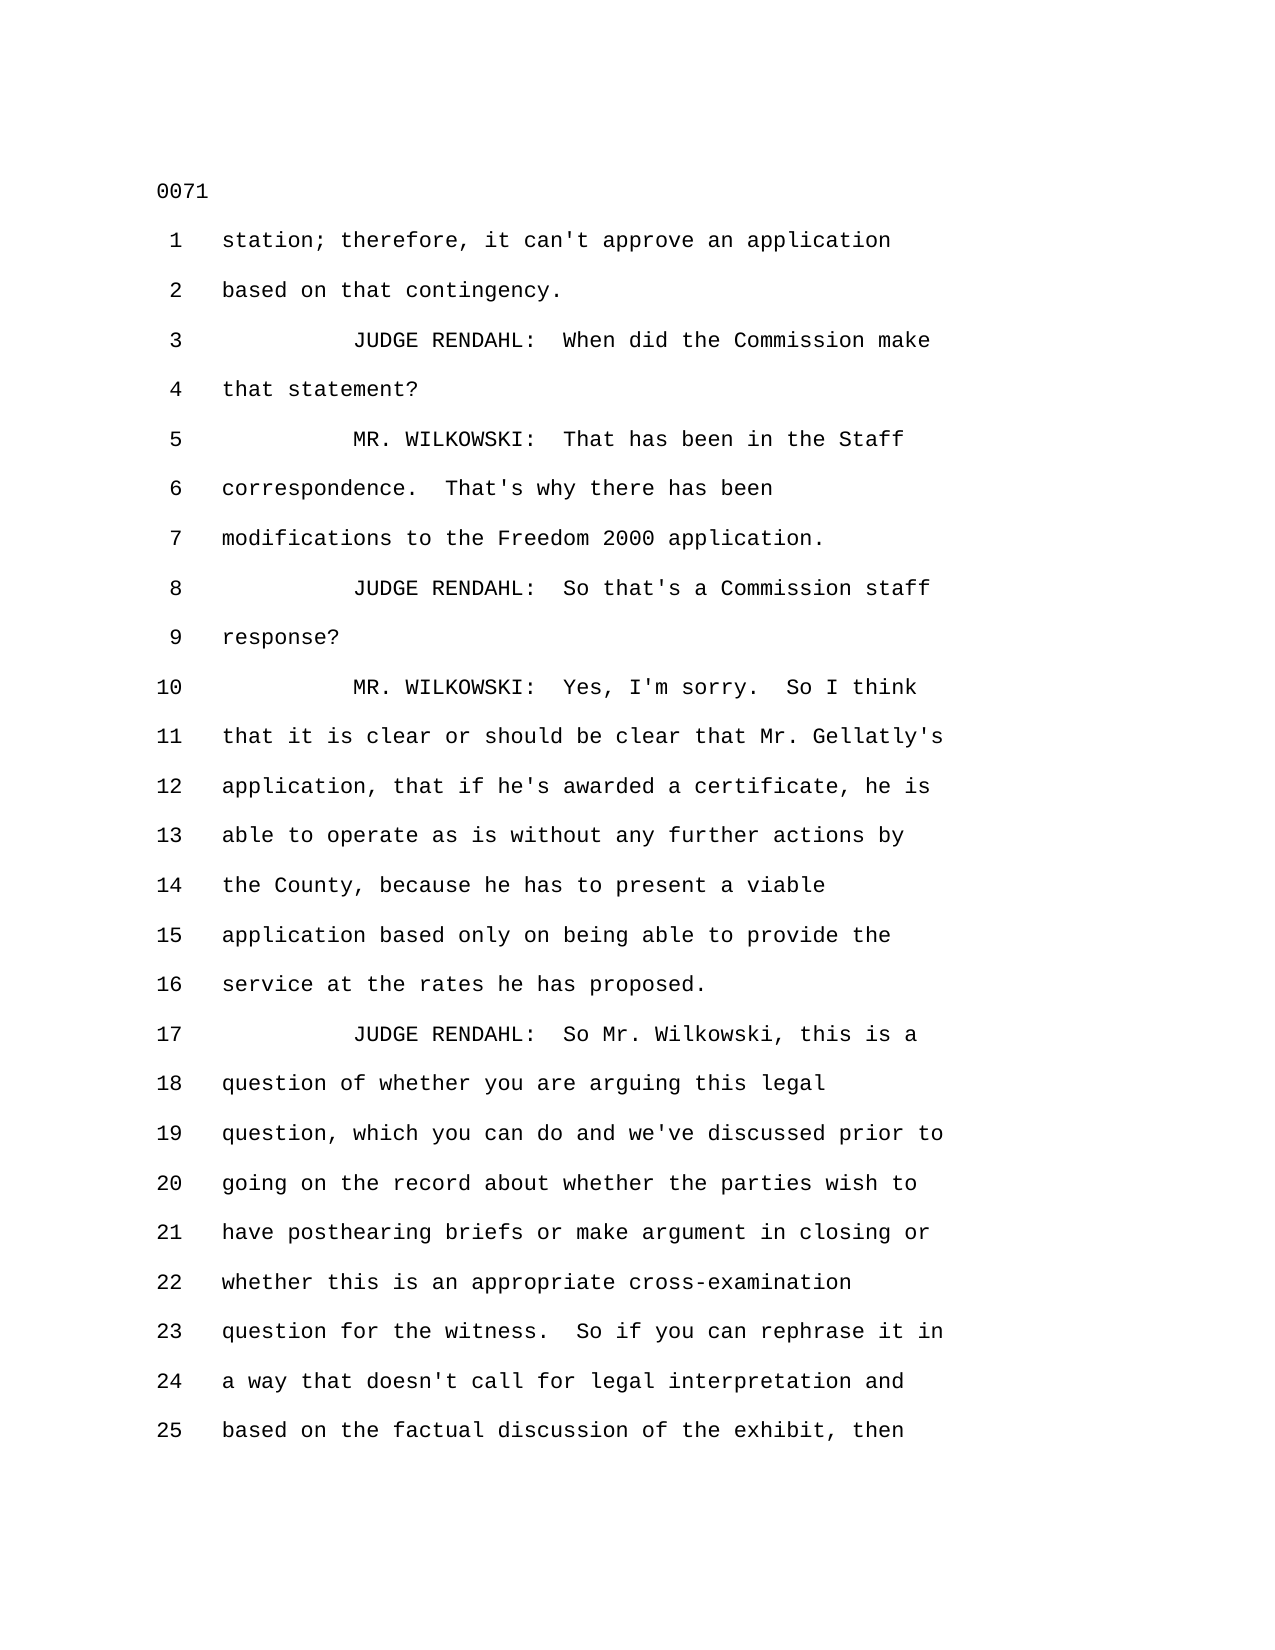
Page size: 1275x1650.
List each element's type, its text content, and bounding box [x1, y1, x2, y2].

text 18 question of whether you are arguing this legal [156, 1072, 1119, 1097]
text 12 application, that if he's awarded a certificate, he is [156, 775, 1119, 800]
text 0071 [156, 180, 1119, 205]
text 5 MR. WILKOWSKI: That has been in the Staff [156, 428, 1119, 453]
text 2 based on that contingency. [156, 279, 1119, 304]
text 1 station; therefore, it can't approve an application [156, 229, 1119, 254]
text 17 JUDGE RENDAHL: So Mr. Wilkowski, this is a [156, 1023, 1119, 1048]
text 21 have posthearing briefs or make argument in closing or [156, 1221, 1119, 1246]
text 4 that statement? [156, 378, 1119, 403]
text 9 response? [156, 626, 1119, 651]
text 16 service at the rates he has proposed. [156, 973, 1119, 998]
text 20 going on the record about whether the parties wish to [156, 1172, 1119, 1196]
text 6 correspondence. That's why there has been [156, 477, 1119, 502]
text 13 able to operate as is without any further actions by [156, 824, 1119, 849]
text 8 JUDGE RENDAHL: So that's a Commission staff [156, 577, 1119, 601]
text 25 based on the factual discussion of the exhibit, then [156, 1419, 1119, 1444]
text 3 JUDGE RENDAHL: When did the Commission make [156, 329, 1119, 353]
text 15 application based only on being able to provide the [156, 924, 1119, 948]
text 19 question, which you can do and we've discussed prior to [156, 1122, 1119, 1147]
text 7 modifications to the Freedom 2000 application. [156, 527, 1119, 552]
text 22 whether this is an appropriate cross-examination [156, 1271, 1119, 1296]
text 11 that it is clear or should be clear that Mr. Gellatly's [156, 725, 1119, 750]
text 10 MR. WILKOWSKI: Yes, I'm sorry. So I think [156, 676, 1119, 701]
text 23 question for the witness. So if you can rephrase it in [156, 1320, 1119, 1345]
text 24 a way that doesn't call for legal interpretation and [156, 1370, 1119, 1395]
text 14 the County, because he has to present a viable [156, 874, 1119, 899]
